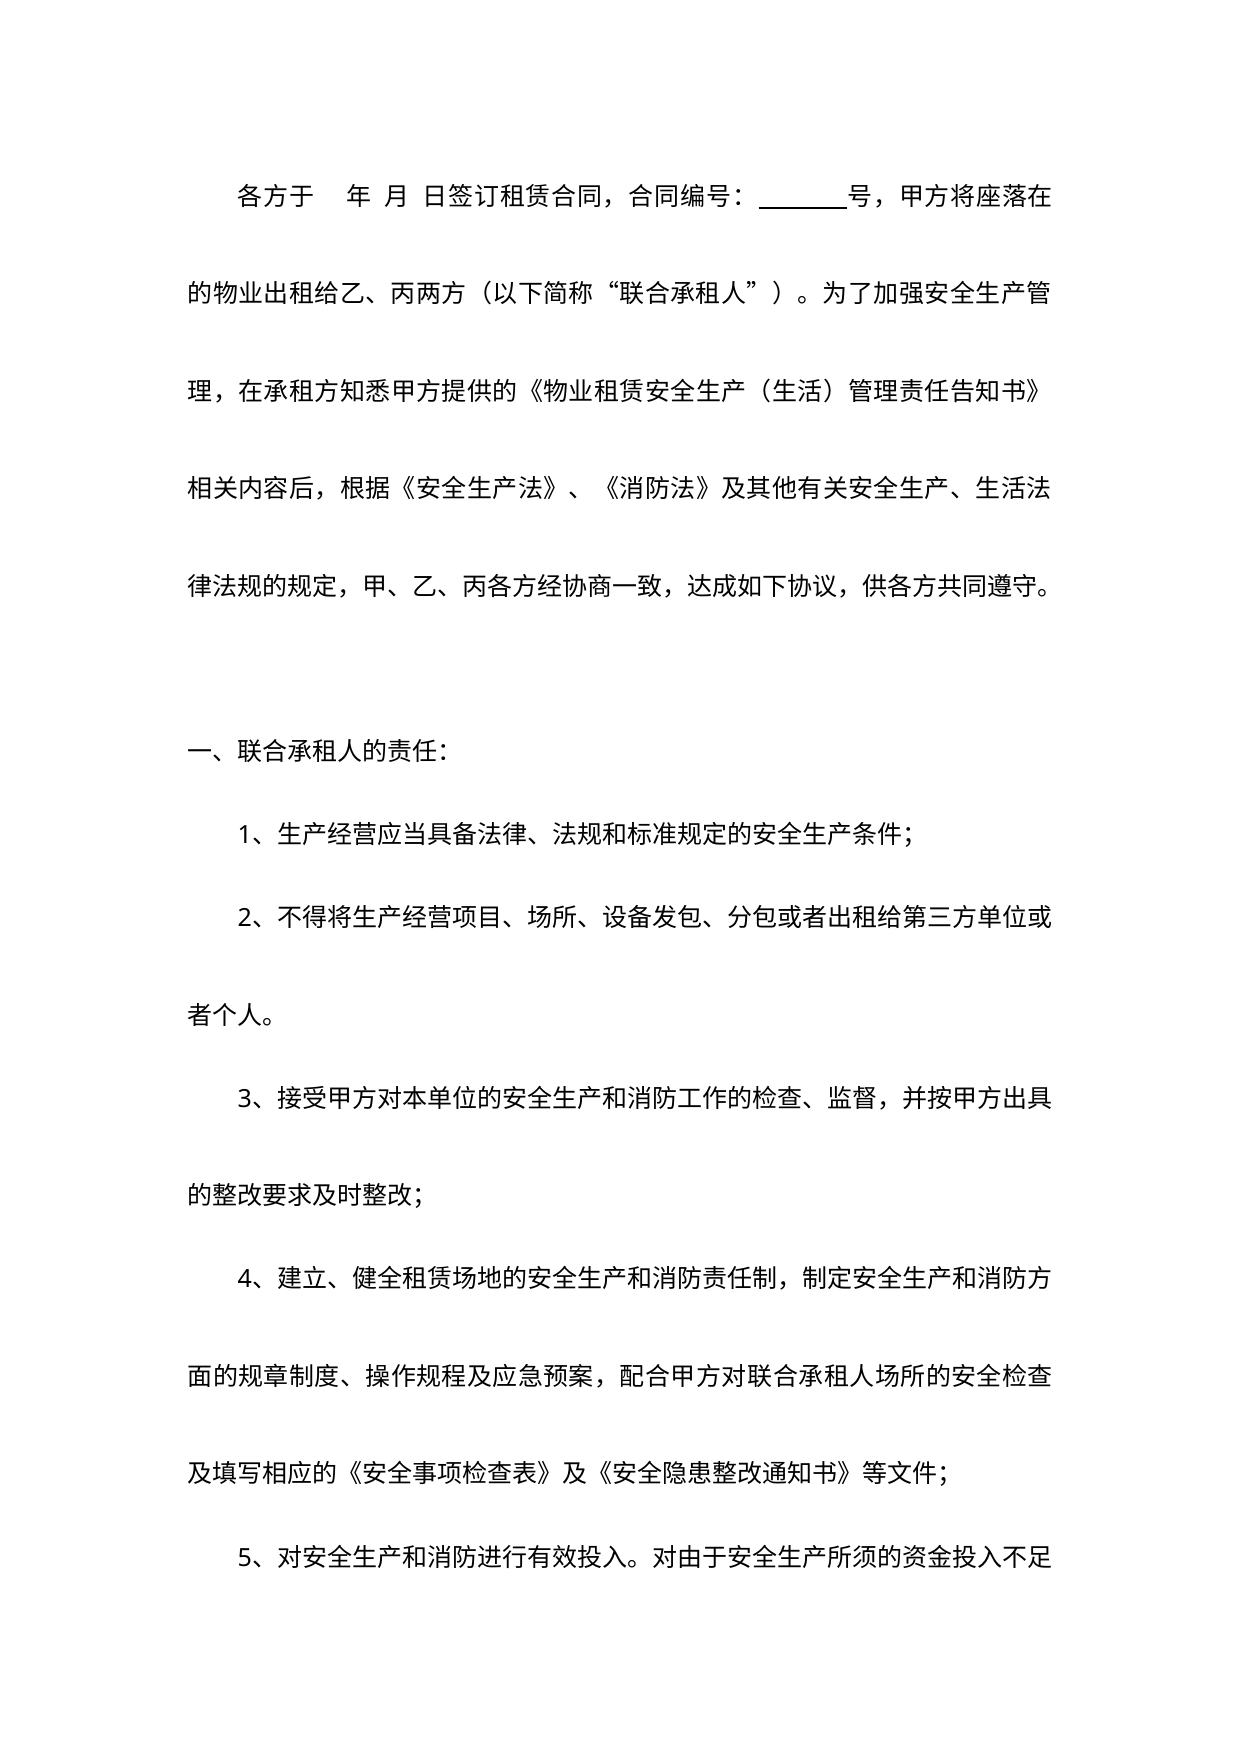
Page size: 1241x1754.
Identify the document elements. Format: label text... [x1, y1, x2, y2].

text 1、生产经营应当具备法律、法规和标准规定的安全生产条件； [187, 800, 1053, 865]
text 2、不得将生产经营项目、场所、设备发包、分包或者出租给第三方单位或者个人。 [187, 883, 1053, 1046]
text 各方于 年 月 日签订租赁合同，合同编号： 号，甲方将座落在 的物业出租给乙、丙两方（以下简称“联合承租人”）。为了加强安全生产管理，在承租方知悉甲方提供的《物业租赁安全生产（生活）管理责任告知书》相关内容后，根据《安全生产法》、《消防法》及其他有关安全生产、生活法律法规的规定，甲、乙、丙各方经协商一致，达成如下协议，供各方共同遵守。 [187, 162, 1053, 617]
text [187, 1523, 1053, 1588]
text 4、建立、健全租赁场地的安全生产和消防责任制，制定安全生产和消防方面的规章制度、操作规程及应急预案，配合甲方对联合承租人场所的安全检查及填写相应的《安全事项检查表》及《安全隐患整改通知书》等文件； [187, 1244, 1053, 1504]
text 3、接受甲方对本单位的安全生产和消防工作的检查、监督，并按甲方出具的整改要求及时整改； [187, 1064, 1053, 1226]
text 一、联合承租人的责任： [187, 717, 1053, 782]
